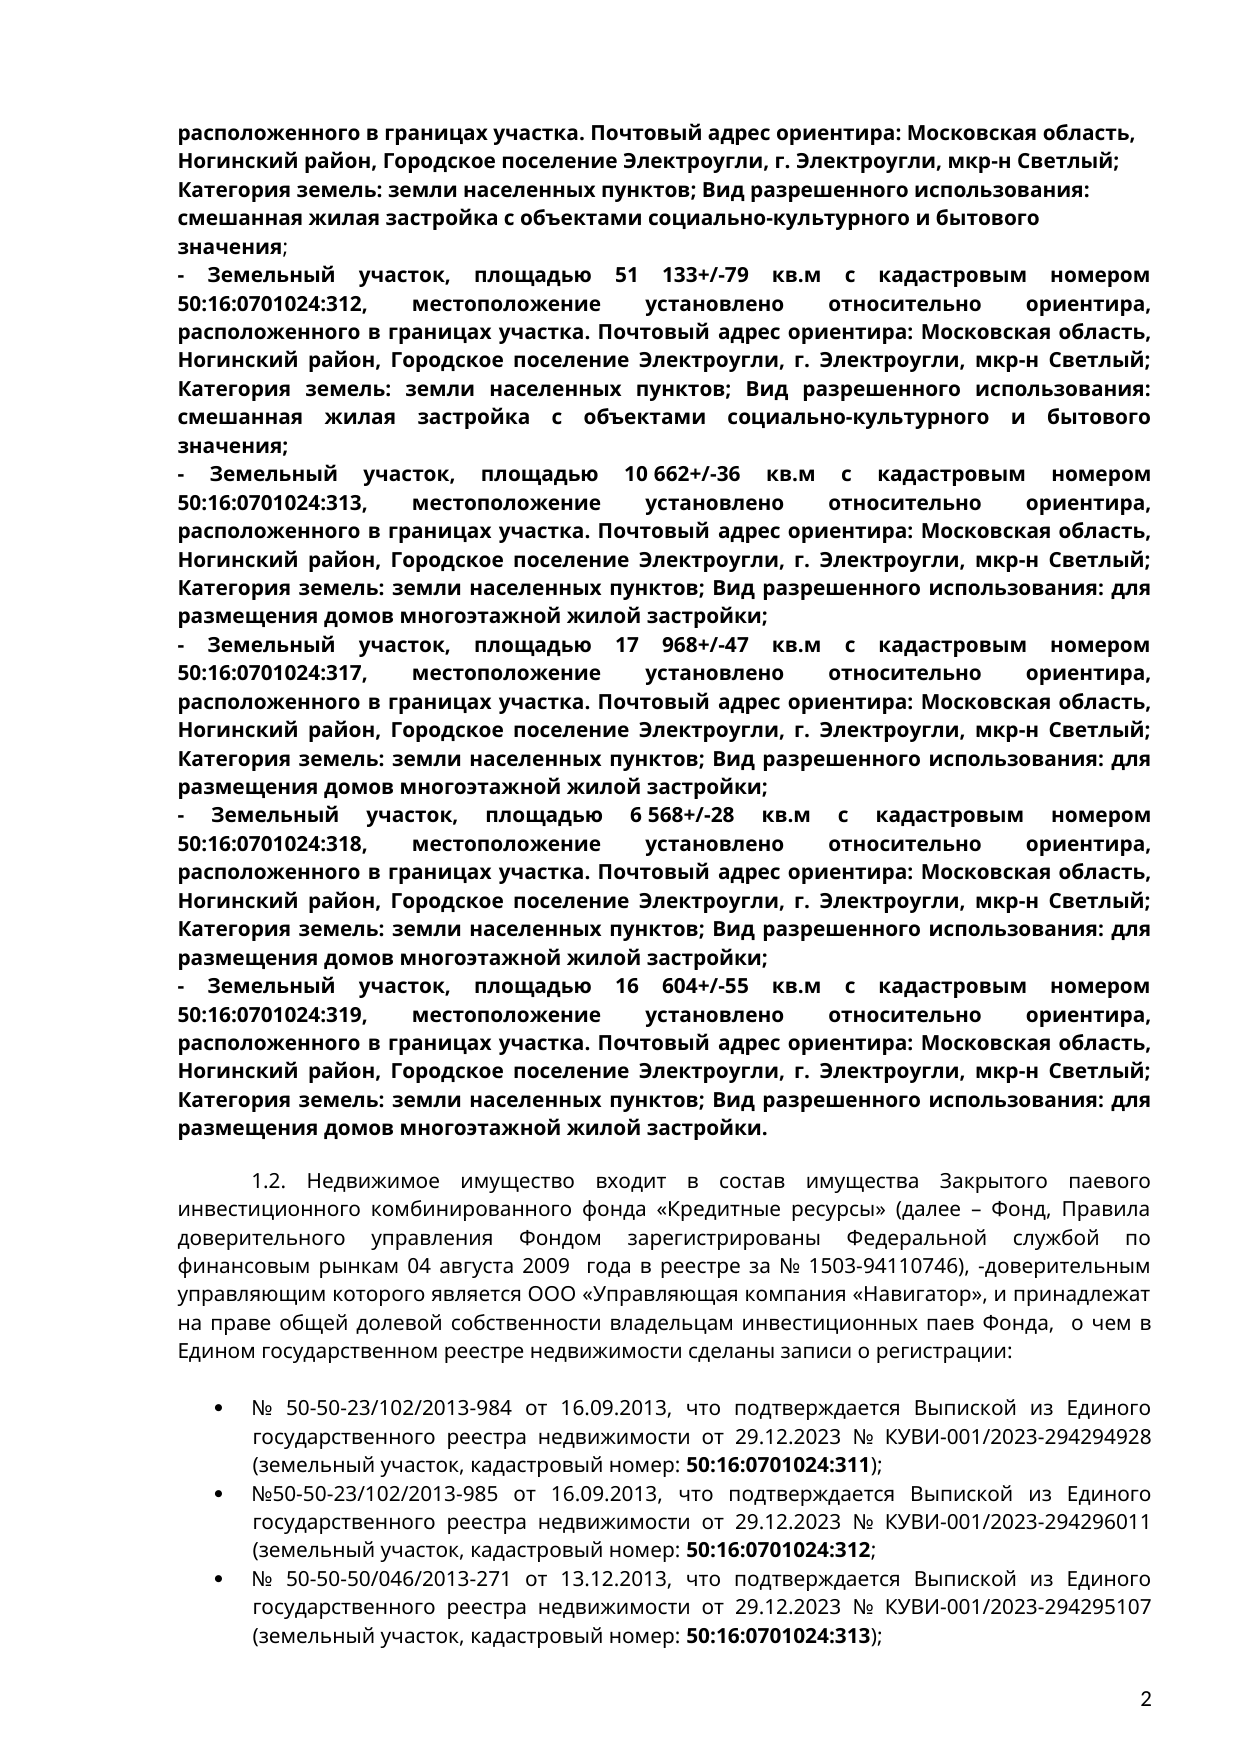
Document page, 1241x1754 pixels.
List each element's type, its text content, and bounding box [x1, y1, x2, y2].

text - Земельный участок, площадью 6 568+/-28 кв.м с кадастровым номером 50:16:0701024:318, местоположение установлено относительно ориентира, расположенного в границах участка. Почтовый адрес ориентира: Московская область, Ногинский район, Городское поселение Электроугли, г. Электроугли, мкр-н Светлый; Категория земель: земли населенных пунктов; Вид разрешенного использования: для размещения домов многоэтажной жилой застройки; [177, 801, 1152, 971]
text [177, 118, 1152, 260]
text - Земельный участок, площадью 17 968+/-47 кв.м с кадастровым номером 50:16:0701024:317, местоположение установлено относительно ориентира, расположенного в границах участка. Почтовый адрес ориентира: Московская область, Ногинский район, Городское поселение Электроугли, г. Электроугли, мкр-н Светлый; Категория земель: земли населенных пунктов; Вид разрешенного использования: для размещения домов многоэтажной жилой застройки; [177, 630, 1152, 801]
list № 50-50-23/102/2013-984 от 16.09.2013, что подтверждается Выпиской из Единого государственного реестра недвижимости от 29.12.2023 № КУВИ-001/2023-294294928 (земельный участок, кадастровый номер: 50:16:0701024:311); [215, 1393, 1152, 1479]
text - Земельный участок, площадью 51 133+/-79 кв.м с кадастровым номером 50:16:0701024:312, местоположение установлено относительно ориентира, расположенного в границах участка. Почтовый адрес ориентира: Московская область, Ногинский район, Городское поселение Электроугли, г. Электроугли, мкр-н Светлый; Категория земель: земли населенных пунктов; Вид разрешенного использования: смешанная жилая застройка с объектами социально-культурного и бытового значения; [177, 260, 1152, 459]
list № 50-50-50/046/2013-271 от 13.12.2013, что подтверждается Выпиской из Единого государственного реестра недвижимости от 29.12.2023 № КУВИ-001/2023-294295107 (земельный участок, кадастровый номер: 50:16:0701024:313); [215, 1564, 1152, 1649]
text - Земельный участок, площадью 16 604+/-55 кв.м с кадастровым номером 50:16:0701024:319, местоположение установлено относительно ориентира, расположенного в границах участка. Почтовый адрес ориентира: Московская область, Ногинский район, Городское поселение Электроугли, г. Электроугли, мкр-н Светлый; Категория земель: земли населенных пунктов; Вид разрешенного использования: для размещения домов многоэтажной жилой застройки. [177, 971, 1152, 1142]
text - Земельный участок, площадью 10 662+/-36 кв.м с кадастровым номером 50:16:0701024:313, местоположение установлено относительно ориентира, расположенного в границах участка. Почтовый адрес ориентира: Московская область, Ногинский район, Городское поселение Электроугли, г. Электроугли, мкр-н Светлый; Категория земель: земли населенных пунктов; Вид разрешенного использования: для размещения домов многоэтажной жилой застройки; [177, 459, 1152, 630]
list №50-50-23/102/2013-985 от 16.09.2013, что подтверждается Выпиской из Единого государственного реестра недвижимости от 29.12.2023 № КУВИ-001/2023-294296011 (земельный участок, кадастровый номер: 50:16:0701024:312; [215, 1479, 1152, 1564]
text 1.2. Недвижимое имущество входит в состав имущества Закрытого паевого инвестиционного комбинированного фонда «Кредитные ресурсы» (далее – Фонд, Правила доверительного управления Фондом зарегистрированы Федеральной службой по финансовым рынкам 04 августа 2009 года в реестре за № 1503-94110746), -доверительным управляющим которого является ООО «Управляющая компания «Навигатор», и принадлежат на праве общей долевой собственности владельцам инвестиционных паев Фонда, о чем в Едином государственном реестре недвижимости сделаны записи о регистрации: [177, 1166, 1152, 1365]
